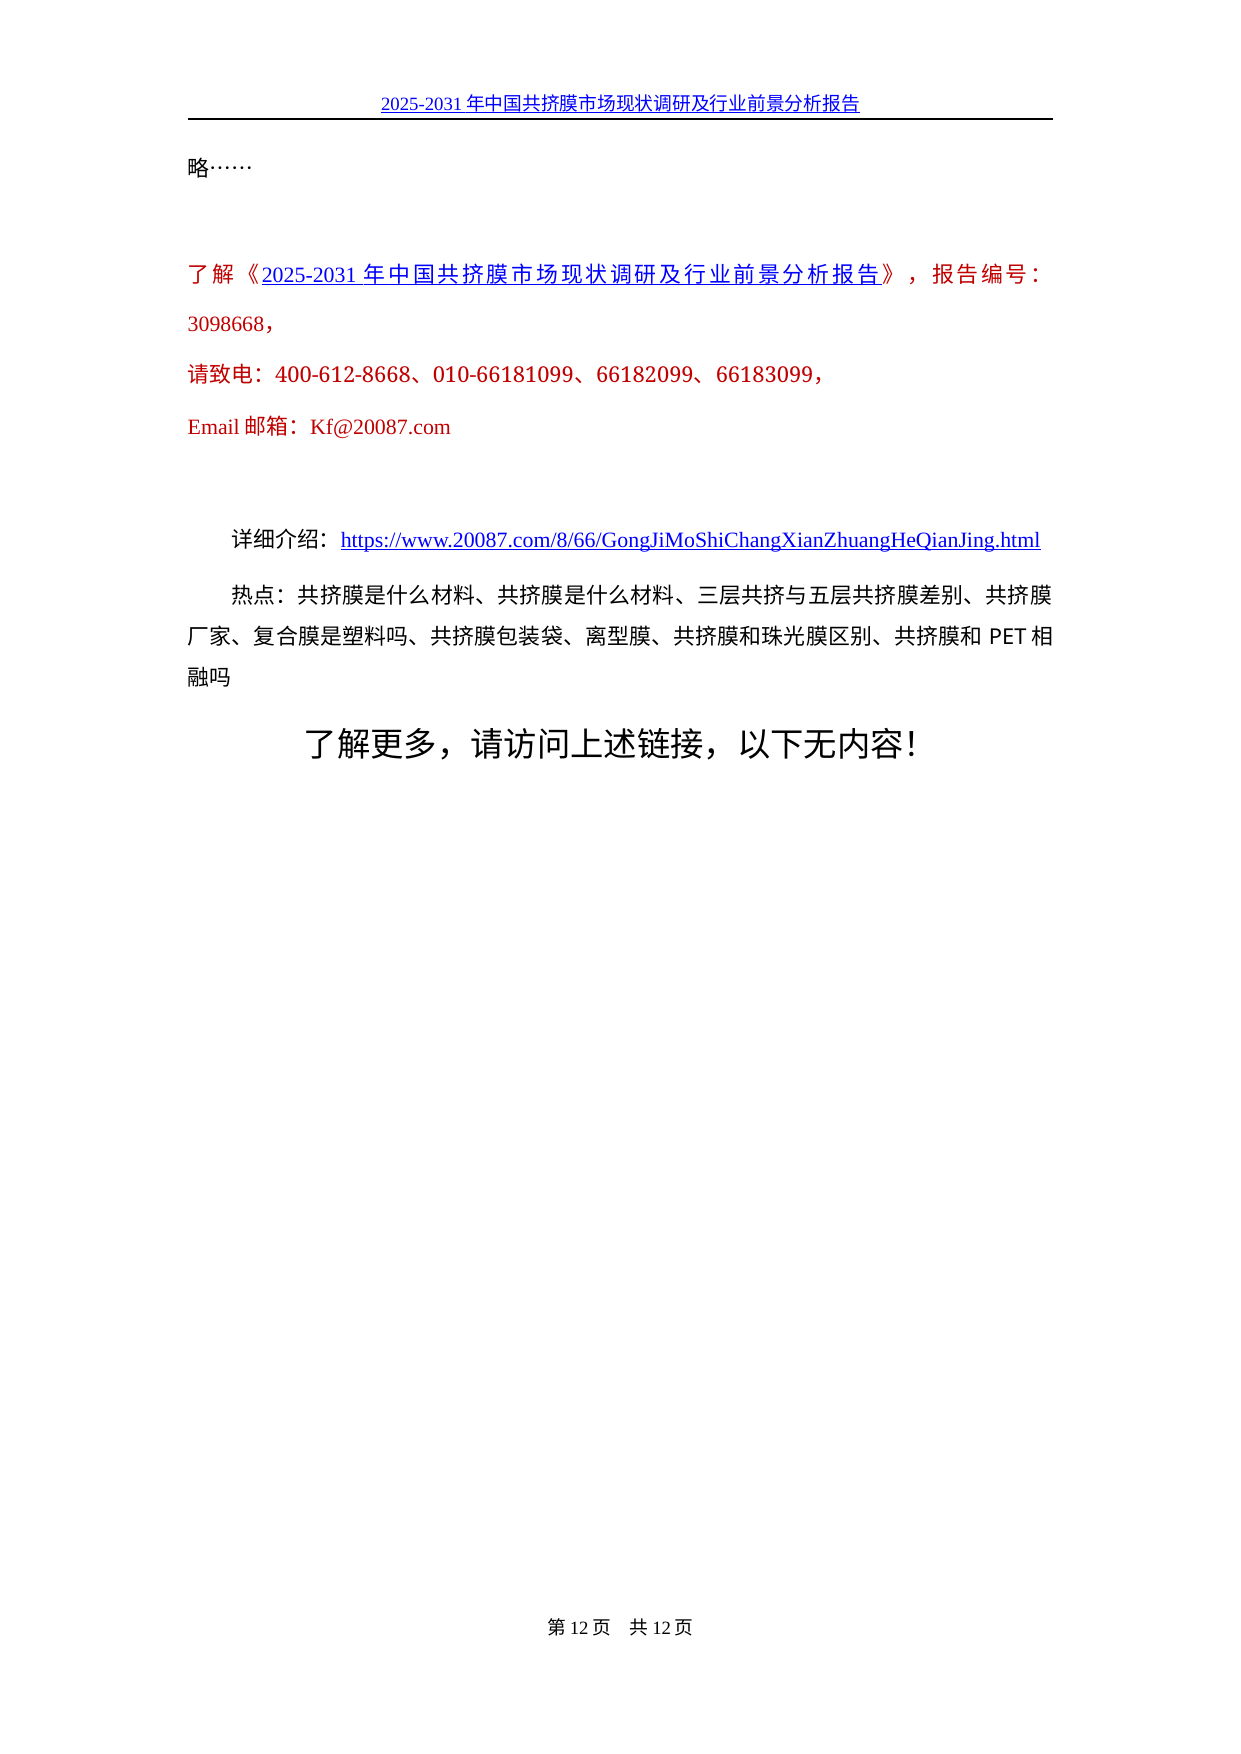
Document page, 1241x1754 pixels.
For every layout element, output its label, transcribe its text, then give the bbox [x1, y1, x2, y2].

title 了解更多，请访问上述链接，以下无内容！ [187, 709, 1053, 774]
text Email邮箱：Kf@20087.com [187, 408, 1053, 441]
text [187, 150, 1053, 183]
text 请致电：400-612-8668、010-66181099、66182099、66183099， [187, 357, 1053, 389]
text 详细介绍：https://www.20087.com/8/66/GongJiMoShiChangXianZhuangHeQianJing.html [187, 521, 1053, 554]
text 了解《2025-2031年中国共挤膜市场现状调研及行业前景分析报告》，报告编号：3098668， [187, 257, 1053, 338]
text 热点：共挤膜是什么材料、共挤膜是什么材料、三层共挤与五层共挤膜差别、共挤膜厂家、复合膜是塑料吗、共挤膜包装袋、离型膜、共挤膜和珠光膜区别、共挤膜和PET相融吗 [187, 578, 1053, 692]
